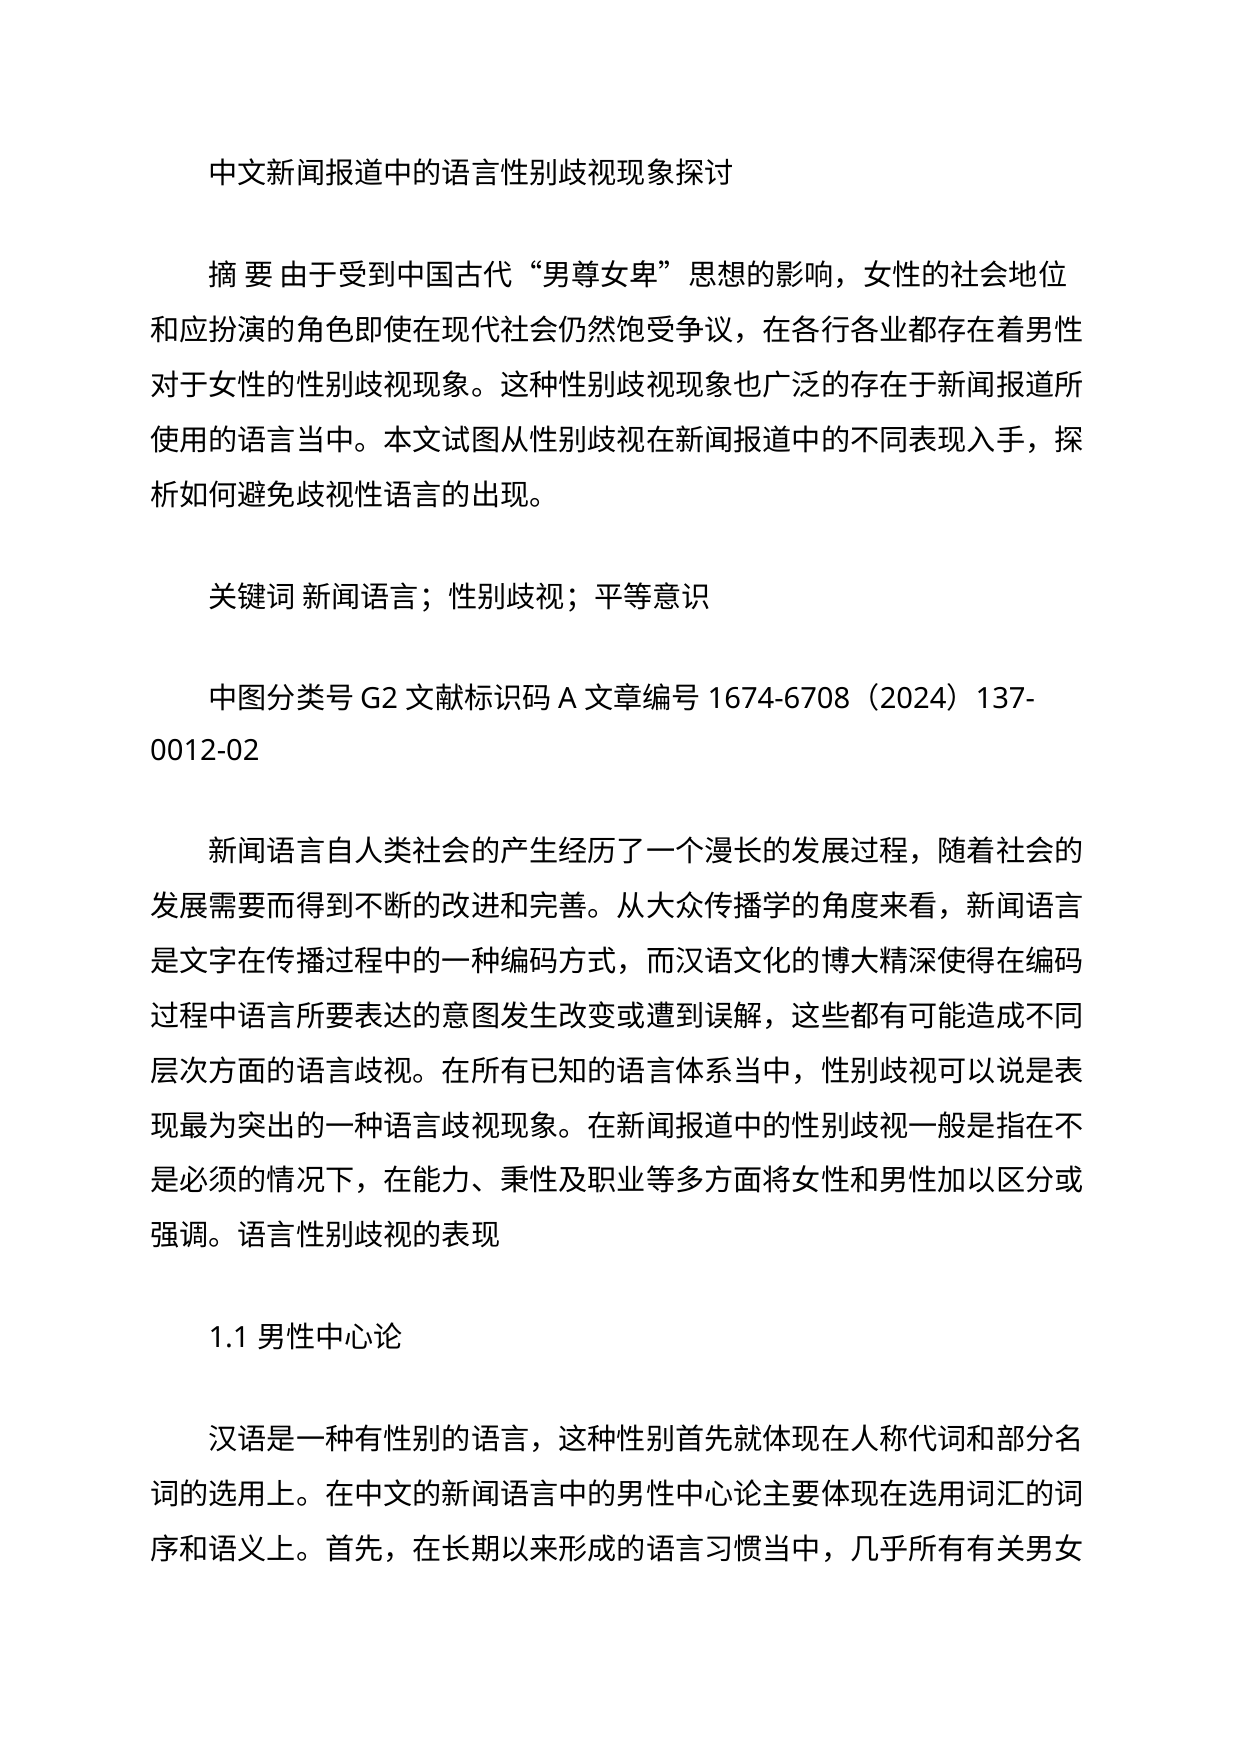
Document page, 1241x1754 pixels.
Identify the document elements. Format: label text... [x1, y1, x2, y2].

text 新闻语言自人类社会的产生经历了一个漫长的发展过程，随着社会的发展需要而得到不断的改进和完善。从大众传播学的角度来看，新闻语言是文字在传播过程中的一种编码方式，而汉语文化的博大精深使得在编码过程中语言所要表达的意图发生改变或遭到误解，这些都有可能造成不同层次方面的语言歧视。在所有已知的语言体系当中，性别歧视可以说是表现最为突出的一种语言歧视现象。在新闻报道中的性别歧视一般是指在不是必须的情况下，在能力、秉性及职业等多方面将女性和男性加以区分或强调。语言性别歧视的表现 [150, 828, 1090, 1254]
text 摘 要 由于受到中国古代“男尊女卑”思想的影响，女性的社会地位和应扮演的角色即使在现代社会仍然饱受争议，在各行各业都存在着男性对于女性的性别歧视现象。这种性别歧视现象也广泛的存在于新闻报道所使用的语言当中。本文试图从性别歧视在新闻报道中的不同表现入手，探析如何避免歧视性语言的出现。 [150, 252, 1090, 514]
text 1.1 男性中心论 [150, 1314, 1090, 1356]
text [150, 1416, 1090, 1568]
text 中图分类号G2 文献标识码 A 文章编号 1674-6708（2024）137-0012-02 [150, 675, 1090, 769]
text 中文新闻报道中的语言性别歧视现象探讨 [150, 150, 1090, 192]
text 关键词 新闻语言；性别歧视；平等意识 [150, 573, 1090, 615]
